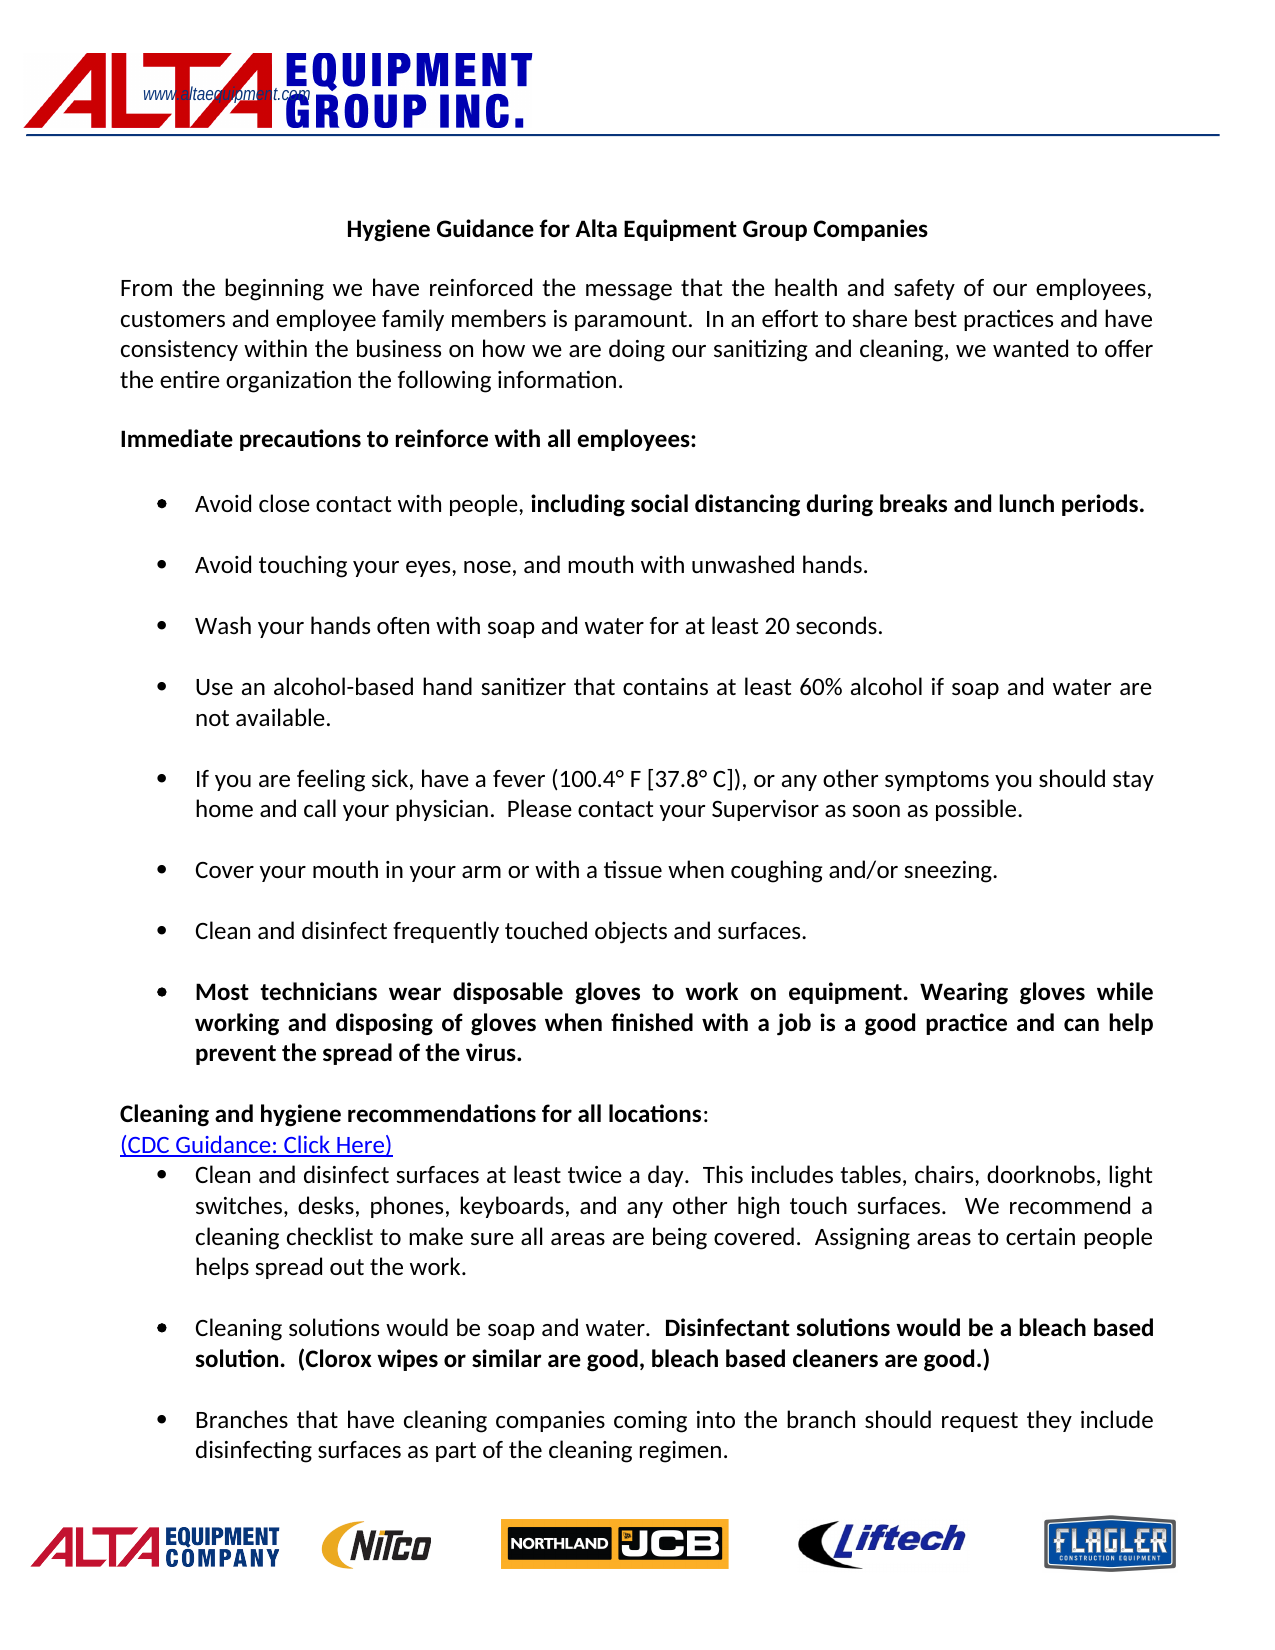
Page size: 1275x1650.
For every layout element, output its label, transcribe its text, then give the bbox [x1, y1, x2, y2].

picture [501, 1519, 729, 1569]
list Branches that have cleaning companies coming into the branch should request they include disinfecting surfaces as part of the cleaning regimen. [157, 1404, 1155, 1465]
picture [797, 1519, 971, 1573]
list Clean and disinfect frequently touched objects and surfaces. [157, 916, 1155, 946]
text Immediate precautions to reinforce with all employees: [120, 424, 1155, 454]
picture [23, 53, 533, 128]
text Hygiene Guidance for Alta Equipment Group Companies [120, 120, 1155, 243]
list Cover your mouth in your arm or with a tissue when coughing and/or sneezing. [157, 854, 1155, 885]
text Cleaning and hygiene recommendations for all locations: (CDC Guidance: Click Here) [120, 1099, 1155, 1160]
list If you are feeling sick, have a fever (100.4° F [37.8° C]), or any other symptoms you should stay home and call your physician. Please contact your Supervisor as soon as possible. [157, 763, 1155, 824]
picture [320, 1519, 431, 1574]
list Avoid touching your eyes, nose, and mouth with unwashed hands. [157, 549, 1155, 580]
list Wash your hands often with soap and water for at least 20 seconds. [157, 610, 1155, 641]
list Cleaning solutions would be soap and water. Disinfectant solutions would be a bleach based solution. (Clorox wipes or similar are good, bleach based cleaners are good.) [157, 1312, 1155, 1373]
list Clean and disinfect surfaces at least twice a day. This includes tables, chairs, doorknobs, light switches, desks, phones, keyboards, and any other high touch surfaces. We recommend a cleaning checklist to make sure all areas are being covered. Assigning areas to certain people helps spread out the work. [157, 1160, 1155, 1282]
list Most technicians wear disposable gloves to work on equipment. Wearing gloves while working and disposing of gloves when finished with a job is a good practice and can help prevent the spread of the virus. [157, 977, 1155, 1068]
list Use an alcohol-based hand sanitizer that contains at least 60% alcohol if soap and water are not available. [157, 671, 1155, 732]
list Avoid close contact with people, including social distancing during breaks and lunch periods. [157, 488, 1155, 519]
picture [30, 1527, 280, 1567]
text From the beginning we have reinforced the message that the health and safety of our employees, customers and employee family members is paramount. In an effort to share best practices and have consistency within the business on how we are doing our sanitizing and cleaning, we wanted to offer the entire organization the following information. [120, 272, 1155, 394]
picture [1041, 1512, 1178, 1573]
